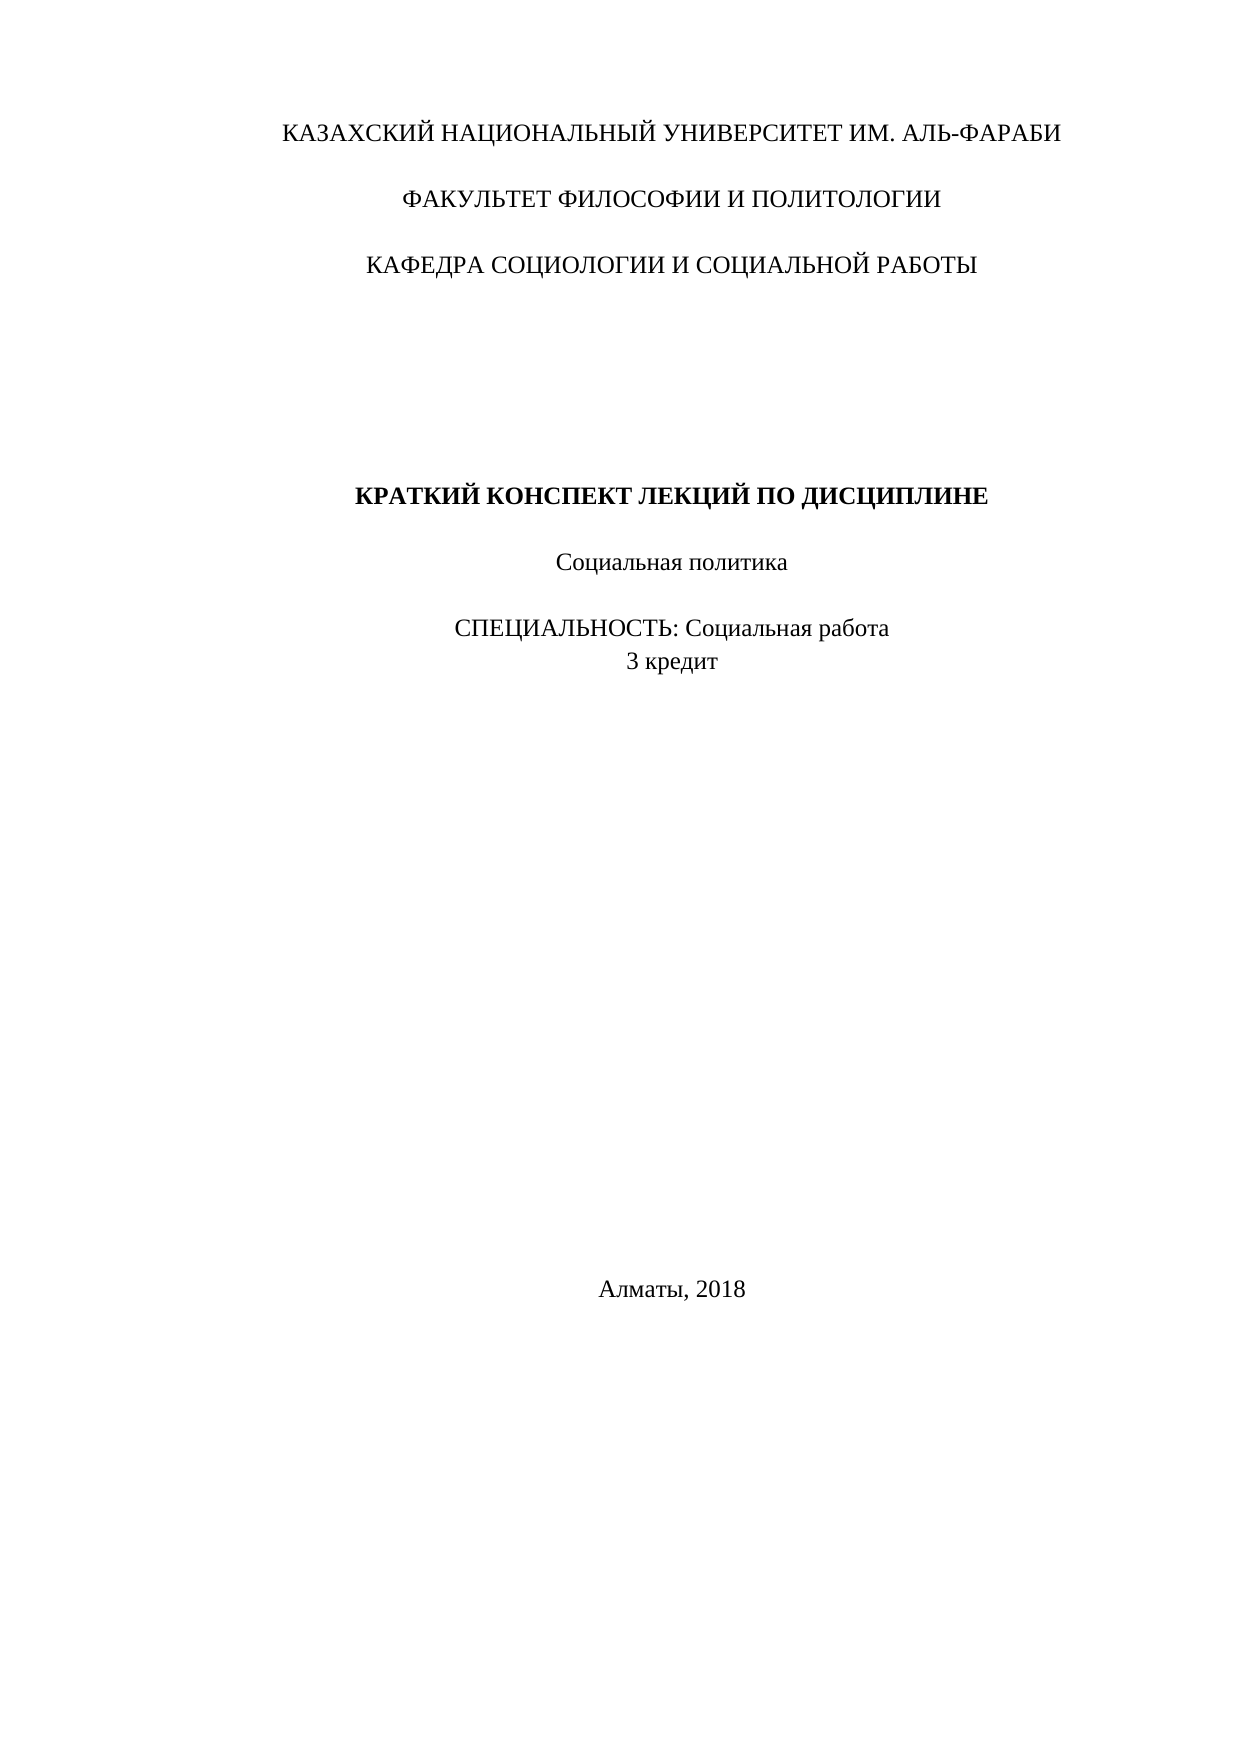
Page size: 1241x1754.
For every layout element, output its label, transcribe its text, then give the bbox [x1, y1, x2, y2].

text Алматы, 2018 [177, 1274, 1167, 1303]
text Социальная политика [177, 547, 1167, 576]
text КАЗАХСКИЙ НАЦИОНАЛЬНЫЙ УНИВЕРСИТЕТ ИМ. АЛЬ-фАРАБИ [177, 118, 1167, 147]
text СПЕЦИАЛЬНОСТЬ: Социальная работа [177, 613, 1167, 642]
text 3 кредит [177, 646, 1167, 675]
text КАФЕДРА Социологии и социальной работы [177, 250, 1167, 279]
text ФАКУЛЬТЕТ ФИЛОСОФИИ И ПОЛИТОЛОГИИ [177, 184, 1167, 246]
text КРАТКИЙ КОНСПЕКТ ЛЕКЦИЙ ПО ДИСЦИПЛИНЕ [177, 448, 1167, 510]
